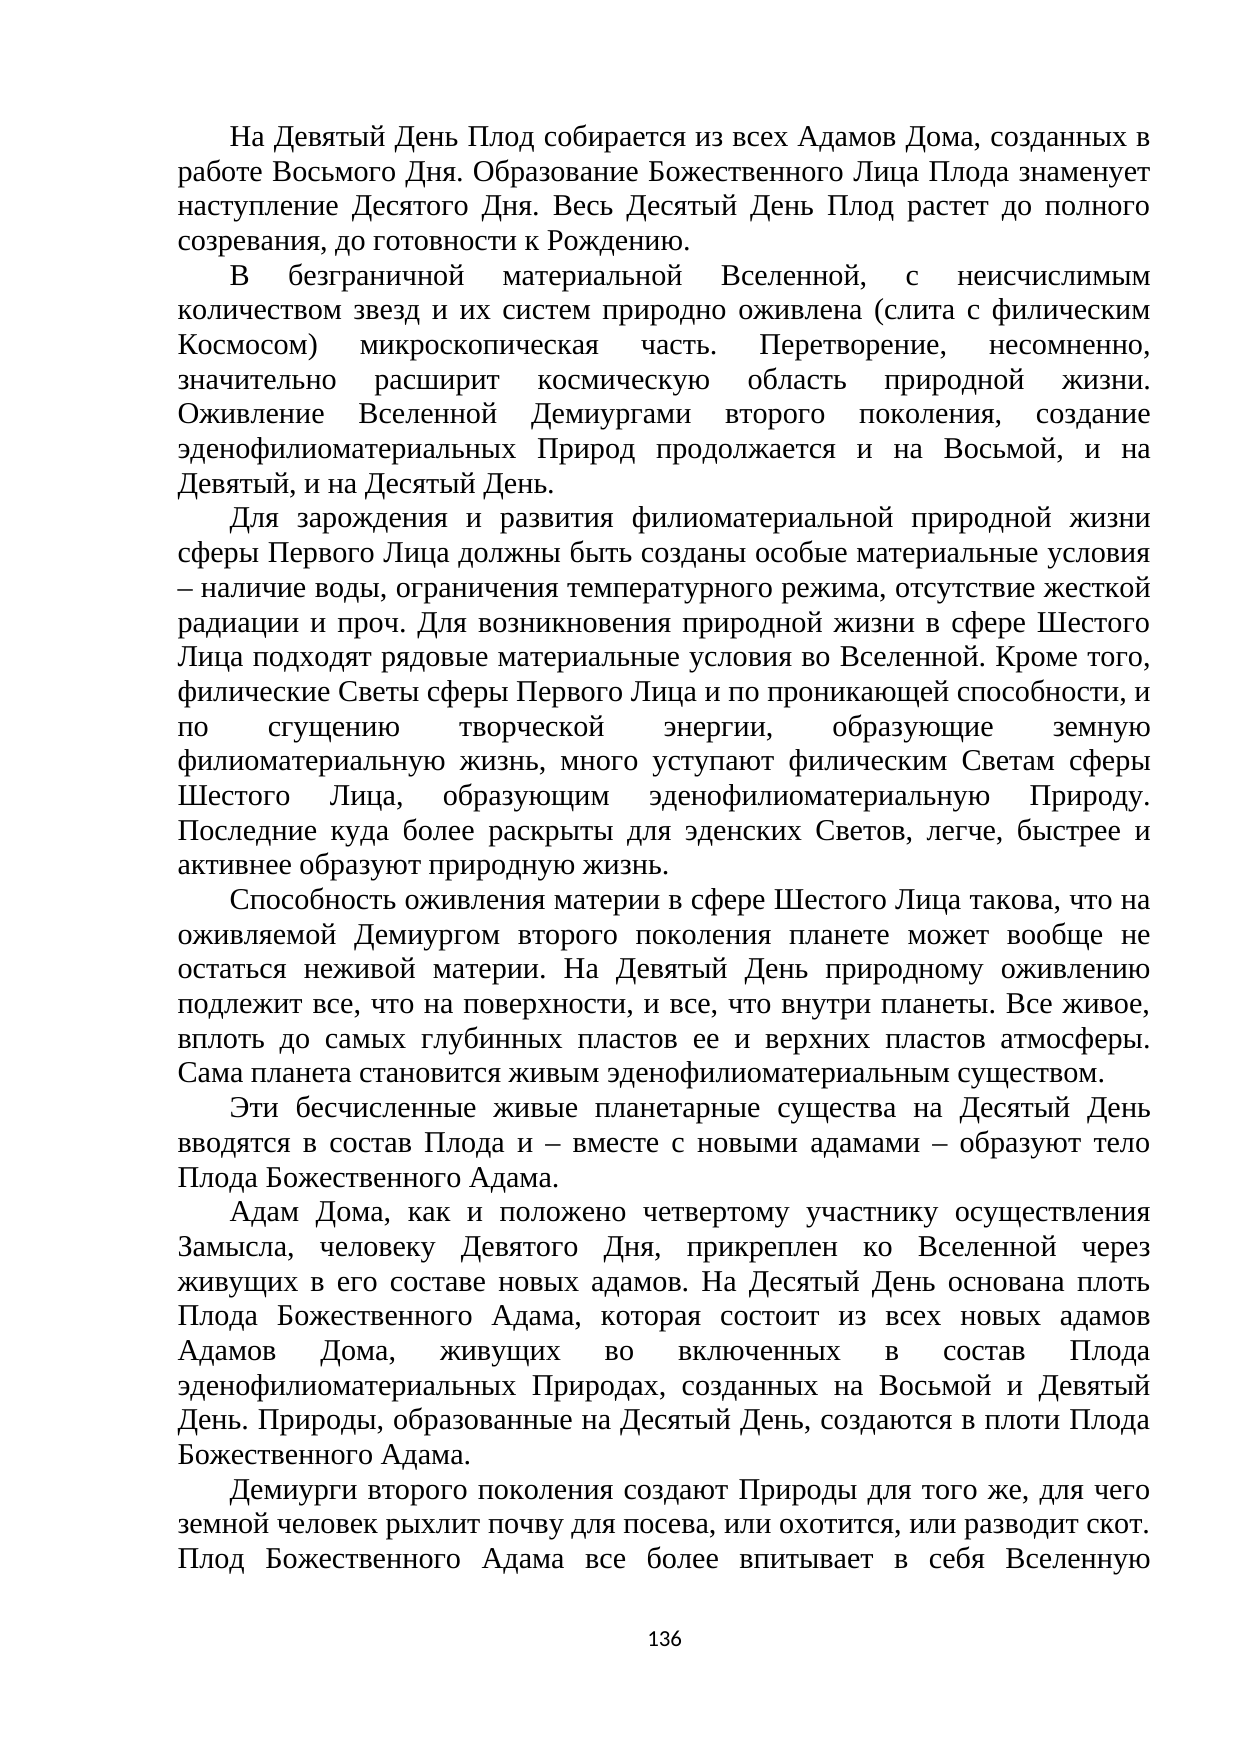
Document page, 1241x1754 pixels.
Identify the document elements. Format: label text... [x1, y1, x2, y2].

text Для зарождения и развития филиоматериальной природной жизни сферы Первого Лица должны быть созданы особые материальные условия – наличие воды, ограничения температурного режима, отсутствие жесткой радиации и проч. Для возникновения природной жизни в сфере Шестого Лица подходят рядовые материальные условия во Вселенной. Кроме того, филические Светы сферы Первого Лица и по проникающей способности, и по сгущению творческой энергии, образующие земную филиоматериальную жизнь, много уступают филическим Светам сферы Шестого Лица, образующим эденофилиоматериальную Природу. Последние куда более раскрыты для эденских Светов, легче, быстрее и активнее образуют природную жизнь. [177, 500, 1152, 881]
text В безграничной материальной Вселенной, с неисчислимым количеством звезд и их систем природно оживлена (слита с филическим Космосом) микроскопическая часть. Перетворение, несомненно, значительно расширит космическую область природной жизни. Оживление Вселенной Демиургами второго поколения, создание эденофилиоматериальных Природ продолжается и на Восьмой, и на Девятый, и на Десятый День. [177, 257, 1152, 500]
text На Девятый День Плод собирается из всех Адамов Дома, созданных в работе Восьмого Дня. Образование Божественного Лица Плода знаменует наступление Десятого Дня. Весь Десятый День Плод растет до полного созревания, до готовности к Рождению. [177, 118, 1152, 257]
text Адам Дома, как и положено четвертому участнику осуществления Замысла, человеку Девятого Дня, прикреплен ко Вселенной через живущих в его составе новых адамов. На Десятый День основана плоть Плода Божественного Адама, которая состоит из всех новых адамов Адамов Дома, живущих во включенных в состав Плода эденофилиоматериальных Природах, созданных на Восьмой и Девятый День. Природы, образованные на Десятый День, создаются в плоти Плода Божественного Адама. [177, 1193, 1152, 1471]
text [177, 1471, 1152, 1575]
text Способность оживления материи в сфере Шестого Лица такова, что на оживляемой Демиургом второго поколения планете может вообще не остаться неживой материи. На Девятый День природному оживлению подлежит все, что на поверхности, и все, что внутри планеты. Все живое, вплоть до самых глубинных пластов ее и верхних пластов атмосферы. Сама планета становится живым эденофилиоматериальным существом. [177, 881, 1152, 1089]
text Эти бесчисленные живые планетарные существа на Десятый День вводятся в состав Плода и – вместе с новыми адамами – образуют тело Плода Божественного Адама. [177, 1089, 1152, 1193]
